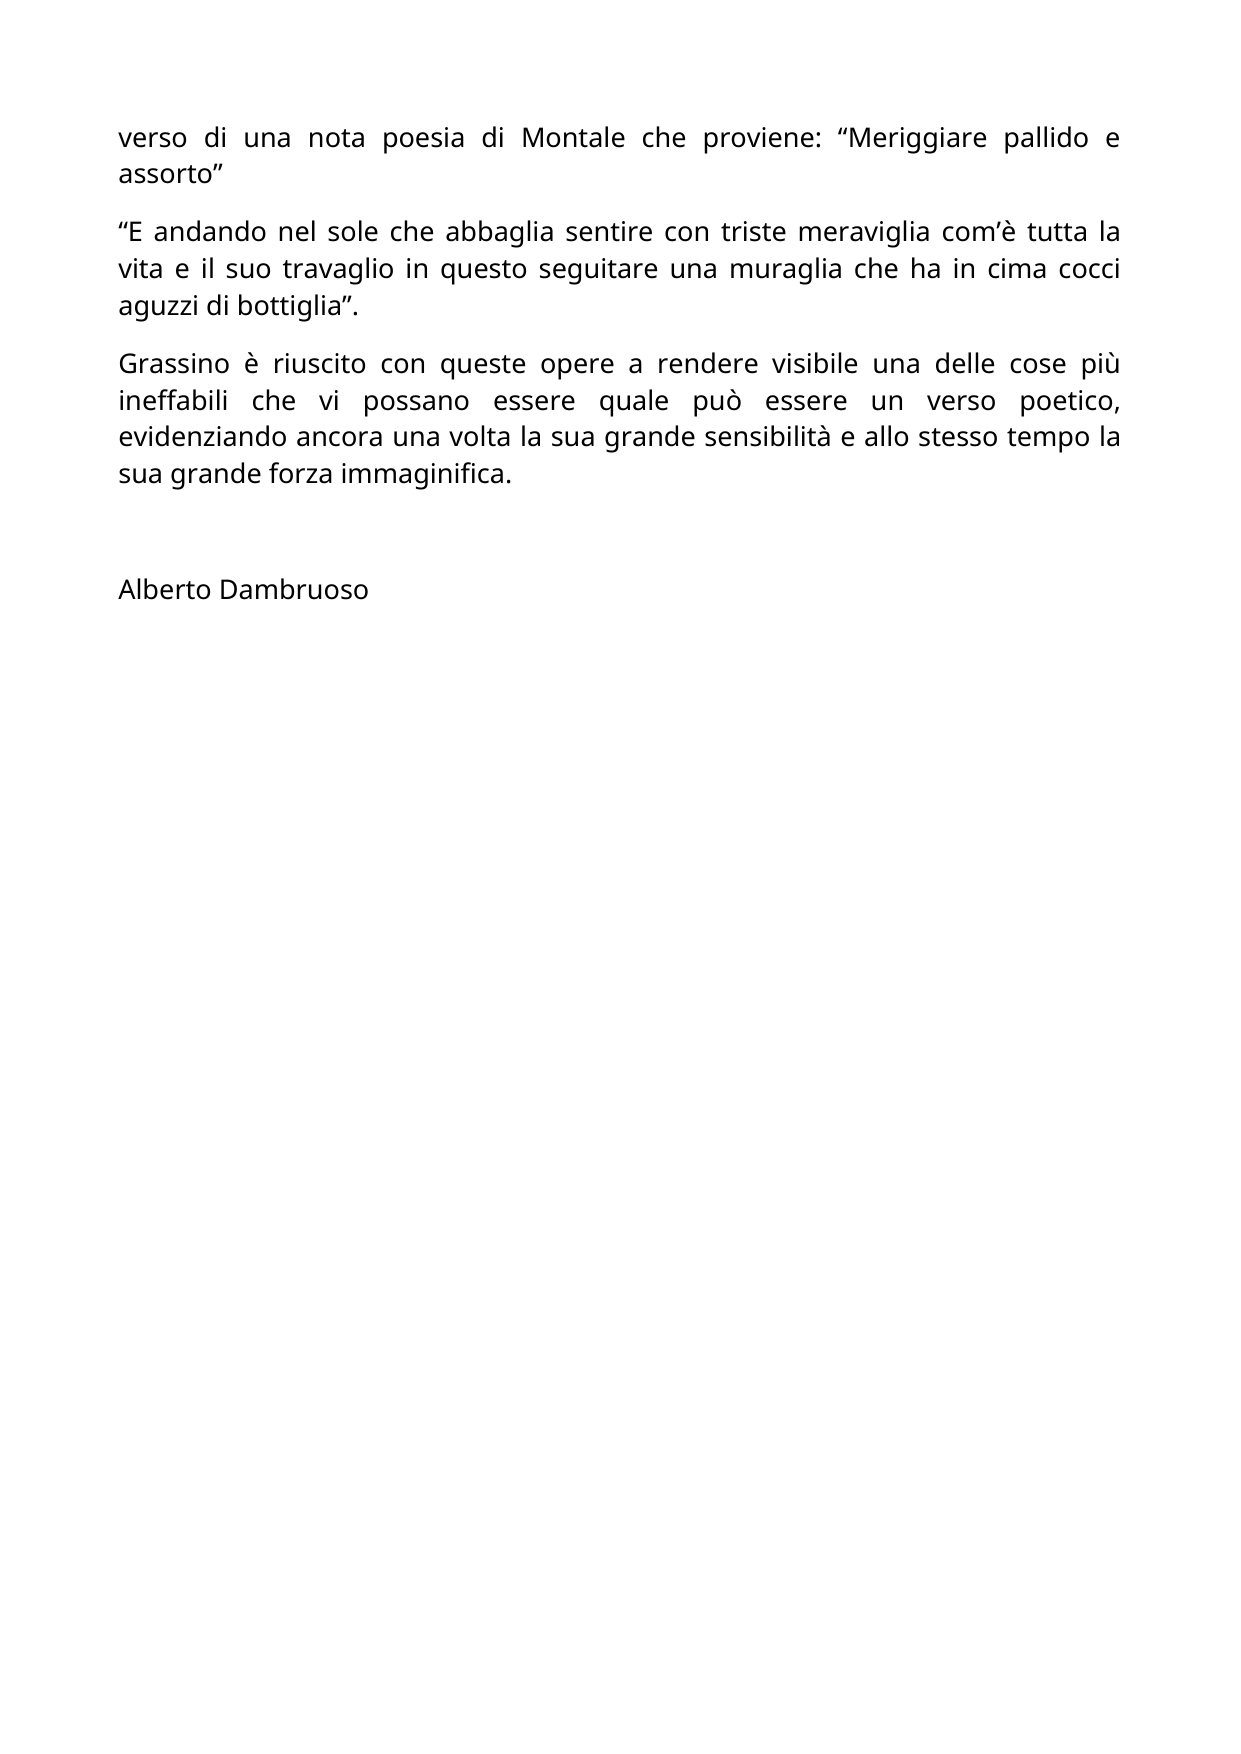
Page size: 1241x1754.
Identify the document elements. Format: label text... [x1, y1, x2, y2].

text “E andando nel sole che abbaglia sentire con triste meraviglia com’è tutta la vita e il suo travaglio in questo seguitare una muraglia che ha in cima cocci aguzzi di bottiglia”. [118, 213, 1122, 323]
text Alberto Dambruoso [118, 570, 1122, 607]
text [118, 118, 1122, 192]
text Grassino è riuscito con queste opere a rendere visibile una delle cose più ineffabili che vi possano essere quale può essere un verso poetico, evidenziando ancora una volta la sua grande sensibilità e allo stesso tempo la sua grande forza immaginifica. [118, 344, 1122, 492]
